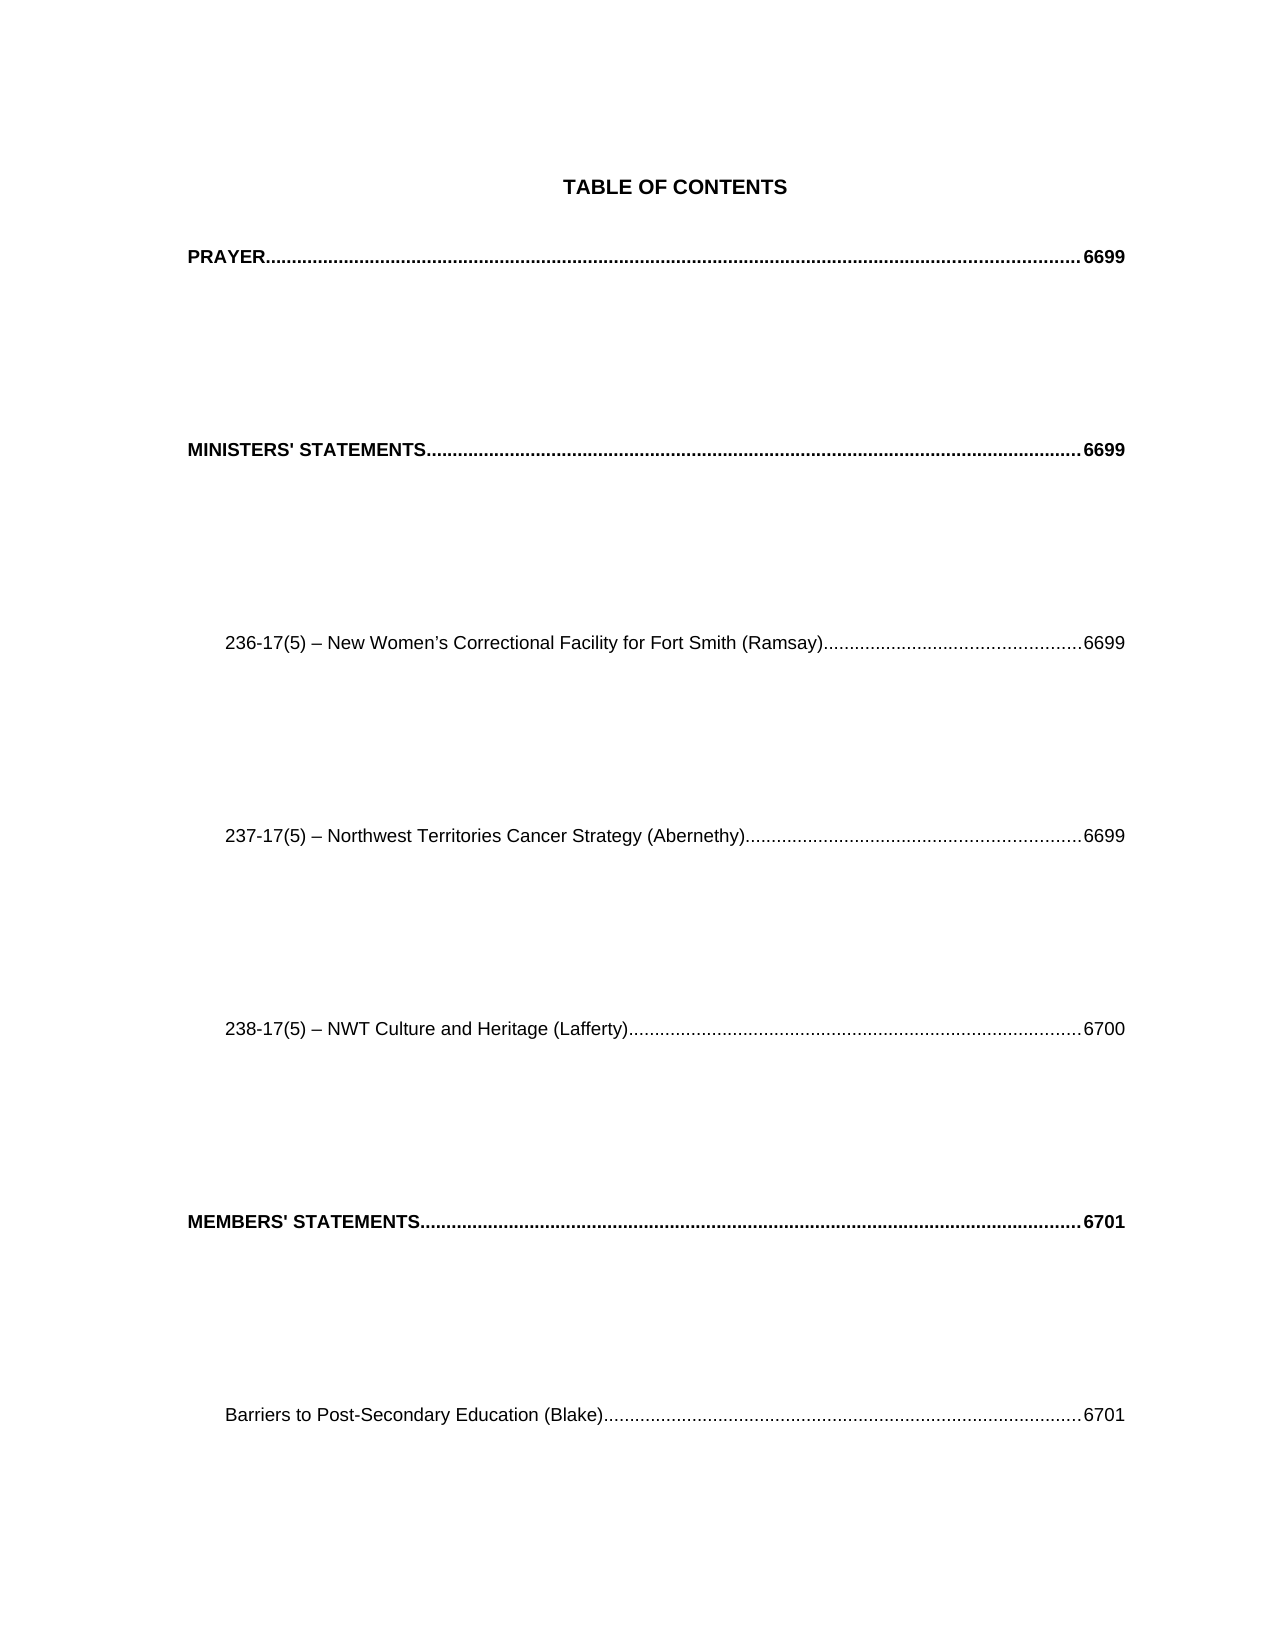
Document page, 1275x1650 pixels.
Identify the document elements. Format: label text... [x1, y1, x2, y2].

text 238-17(5) – NWT Culture and Heritage (Lafferty) 6700 [187, 1018, 1162, 1039]
text PRAYER 6699 [187, 246, 1162, 267]
text MINISTERS' STATEMENTS 6699 [187, 439, 1162, 460]
text MEMBERS' STATEMENTS 6701 [187, 1211, 1162, 1233]
text 237-17(5) – Northwest Territories Cancer Strategy (Abernethy) 6699 [187, 825, 1162, 846]
text Barriers to Post-Secondary Education (Blake) 6701 [187, 1404, 1162, 1426]
text 236-17(5) – New Women’s Correctional Facility for Fort Smith (Ramsay) 6699 [187, 632, 1162, 653]
subtitle TABLE OF CONTENTS [187, 175, 1162, 199]
